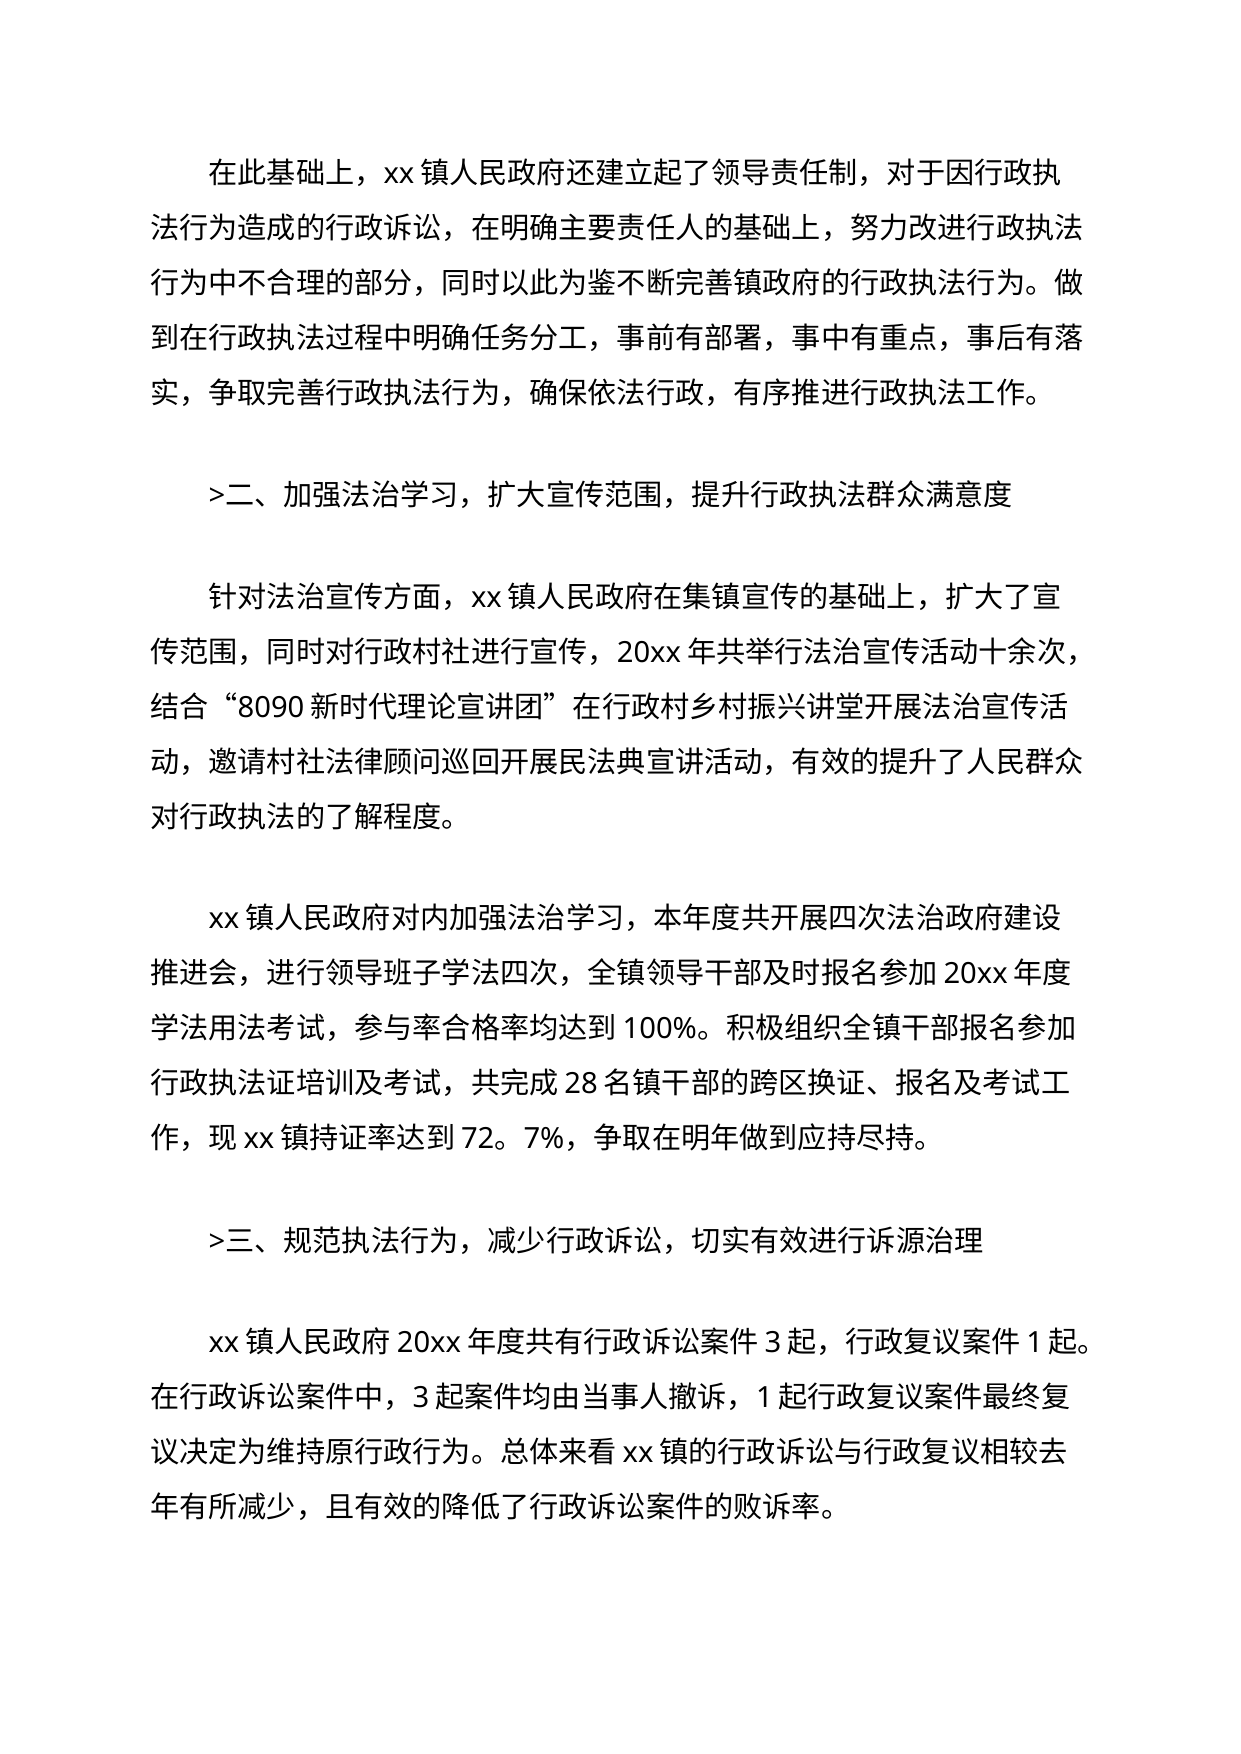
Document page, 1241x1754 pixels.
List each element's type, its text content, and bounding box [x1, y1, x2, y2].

text >三、规范执法行为，减少行政诉讼，切实有效进行诉源治理 [150, 1217, 1090, 1259]
text 在此基础上，xx镇人民政府还建立起了领导责任制，对于因行政执法行为造成的行政诉讼，在明确主要责任人的基础上，努力改进行政执法行为中不合理的部分，同时以此为鉴不断完善镇政府的行政执法行为。做到在行政执法过程中明确任务分工，事前有部署，事中有重点，事后有落实，争取完善行政执法行为，确保依法行政，有序推进行政执法工作。 [150, 150, 1090, 412]
text xx镇人民政府20xx年度共有行政诉讼案件3起，行政复议案件1起。在行政诉讼案件中，3起案件均由当事人撤诉，1起行政复议案件最终复议决定为维持原行政行为。总体来看xx镇的行政诉讼与行政复议相较去年有所减少，且有效的降低了行政诉讼案件的败诉率。 [150, 1319, 1090, 1526]
text 针对法治宣传方面，xx镇人民政府在集镇宣传的基础上，扩大了宣传范围，同时对行政村社进行宣传，20xx年共举行法治宣传活动十余次，结合“8090新时代理论宣讲团”在行政村乡村振兴讲堂开展法治宣传活动，邀请村社法律顾问巡回开展民法典宣讲活动，有效的提升了人民群众对行政执法的了解程度。 [150, 573, 1090, 836]
text >二、加强法治学习，扩大宣传范围，提升行政执法群众满意度 [150, 471, 1090, 514]
text xx镇人民政府对内加强法治学习，本年度共开展四次法治政府建设推进会，进行领导班子学法四次，全镇领导干部及时报名参加20xx年度学法用法考试，参与率合格率均达到100%。积极组织全镇干部报名参加行政执法证培训及考试，共完成28名镇干部的跨区换证、报名及考试工作，现xx镇持证率达到72。7%，争取在明年做到应持尽持。 [150, 895, 1090, 1157]
